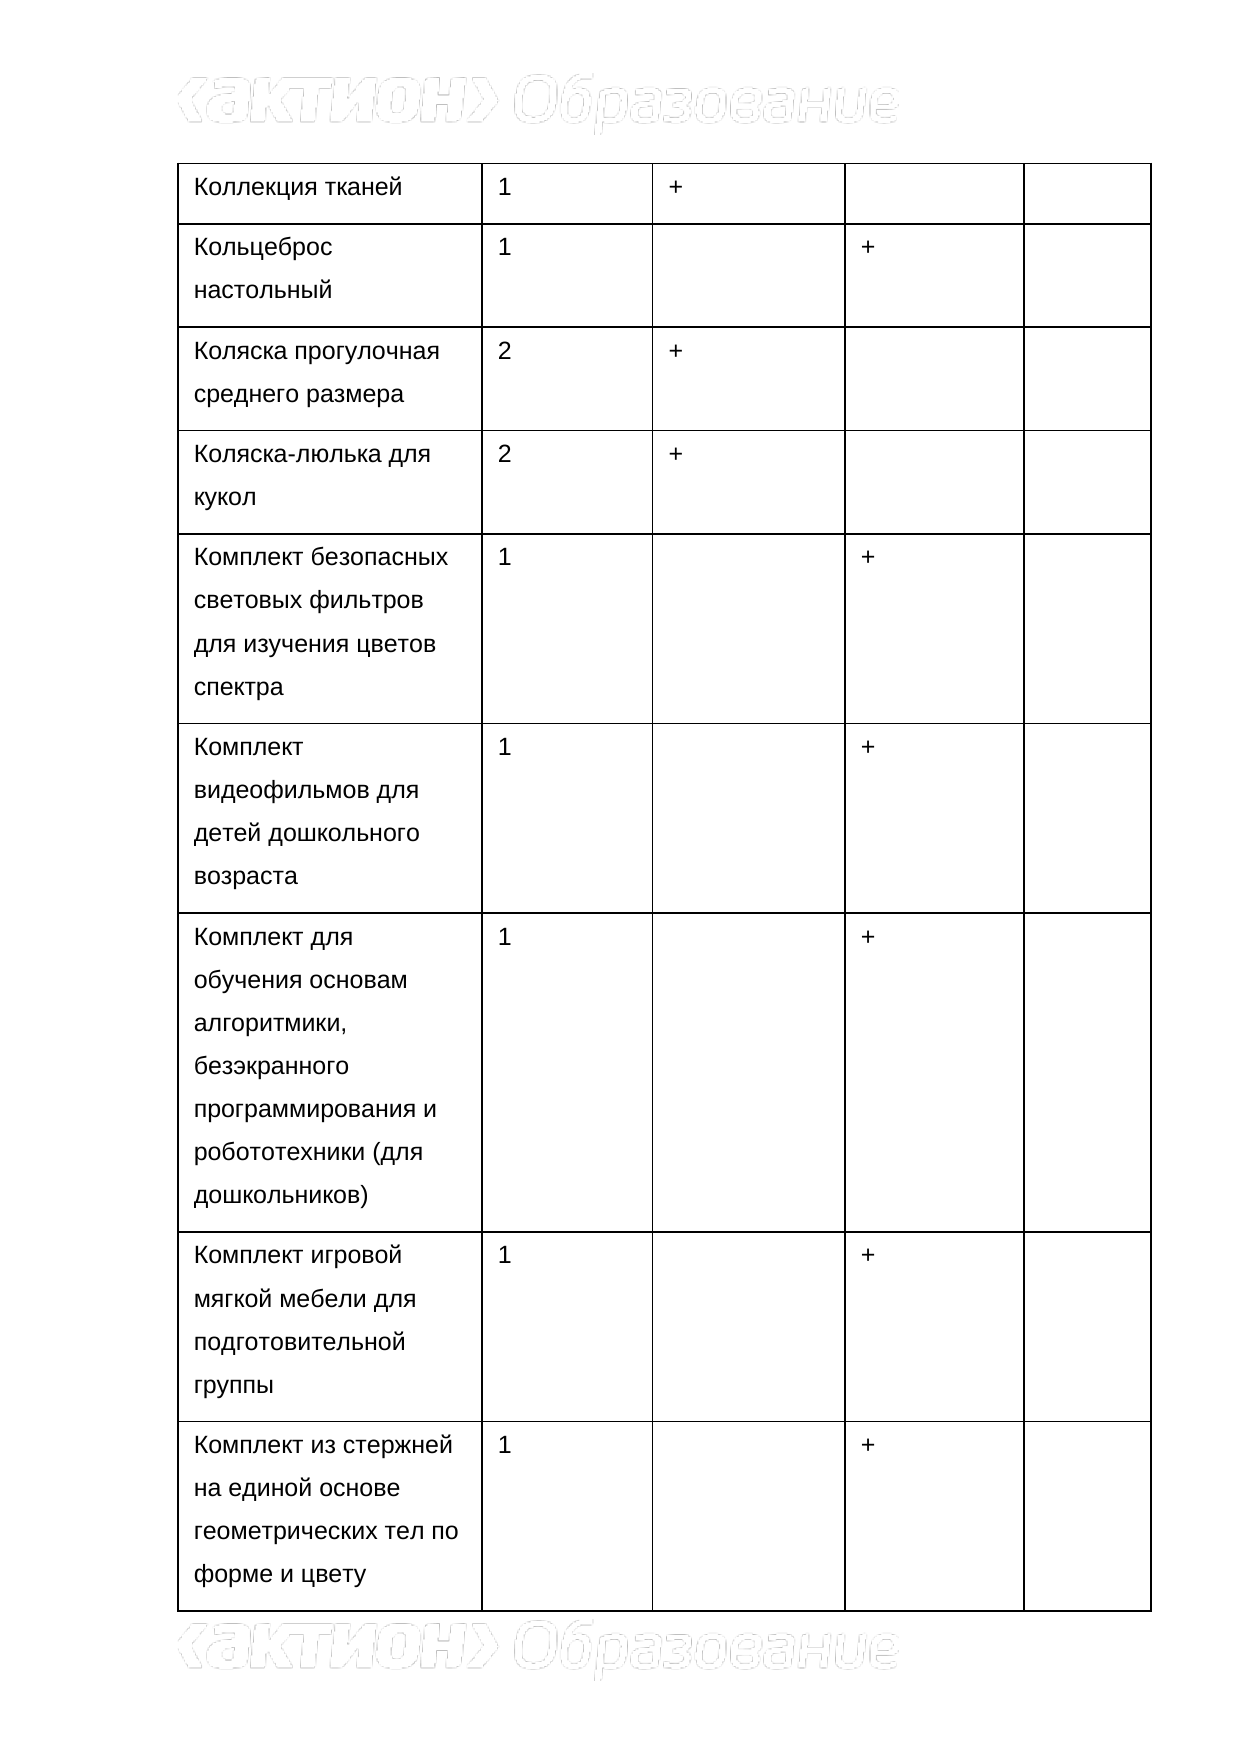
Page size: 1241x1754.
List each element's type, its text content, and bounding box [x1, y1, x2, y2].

table_cell Комплект видеофильмов для детей дошкольного возраста [179, 724, 481, 912]
table_cell + [846, 1233, 1023, 1421]
table_cell 1 [483, 535, 652, 722]
table_cell Комплект игровой мягкой мебели для подготовительной группы [179, 1233, 481, 1421]
table_cell 1 [483, 164, 652, 223]
table_cell [653, 225, 844, 326]
table_cell [1025, 1422, 1150, 1610]
table_cell 1 [483, 914, 652, 1231]
table_cell + [846, 724, 1023, 912]
table_cell [1025, 225, 1150, 326]
table_cell 1 [483, 1422, 652, 1610]
table_cell [1025, 164, 1150, 223]
table_cell 2 [483, 328, 652, 429]
table_cell 1 [483, 225, 652, 326]
table_cell 2 [483, 431, 652, 533]
table_cell Коллекция тканей [179, 164, 481, 223]
table_cell [846, 164, 1023, 223]
table_cell Коляска-люлька для кукол [179, 431, 481, 533]
table_cell [653, 535, 844, 722]
table_cell + [653, 164, 844, 223]
table_cell [1025, 724, 1150, 912]
table_cell Комплект для обучения основам алгоритмики, безэкранного программирования и робототехники (для дошкольников) [179, 914, 481, 1231]
table_cell + [846, 225, 1023, 326]
table_cell [1025, 1233, 1150, 1421]
table_cell + [653, 328, 844, 429]
table_cell [653, 724, 844, 912]
table_cell 1 [483, 1233, 652, 1421]
picture [177, 73, 899, 135]
table_cell [1025, 431, 1150, 533]
picture [177, 1619, 899, 1681]
table_cell Коляска прогулочная среднего размера [179, 328, 481, 429]
table_cell + [846, 535, 1023, 722]
table_cell [653, 1422, 844, 1610]
table_cell Комплект безопасных световых фильтров для изучения цветов спектра [179, 535, 481, 722]
table_cell [1025, 328, 1150, 429]
table_cell + [846, 1422, 1023, 1610]
table_cell Кольцеброс настольный [179, 225, 481, 326]
table_cell [653, 1233, 844, 1421]
table_cell + [846, 914, 1023, 1231]
table_cell [846, 328, 1023, 429]
table_cell [653, 914, 844, 1231]
table_cell [846, 431, 1023, 533]
table_cell Комплект из стержней на единой основе геометрических тел по форме и цвету [179, 1422, 481, 1610]
table_cell [1025, 535, 1150, 722]
table_cell 1 [483, 724, 652, 912]
table_cell + [653, 431, 844, 533]
table_cell [1025, 914, 1150, 1231]
